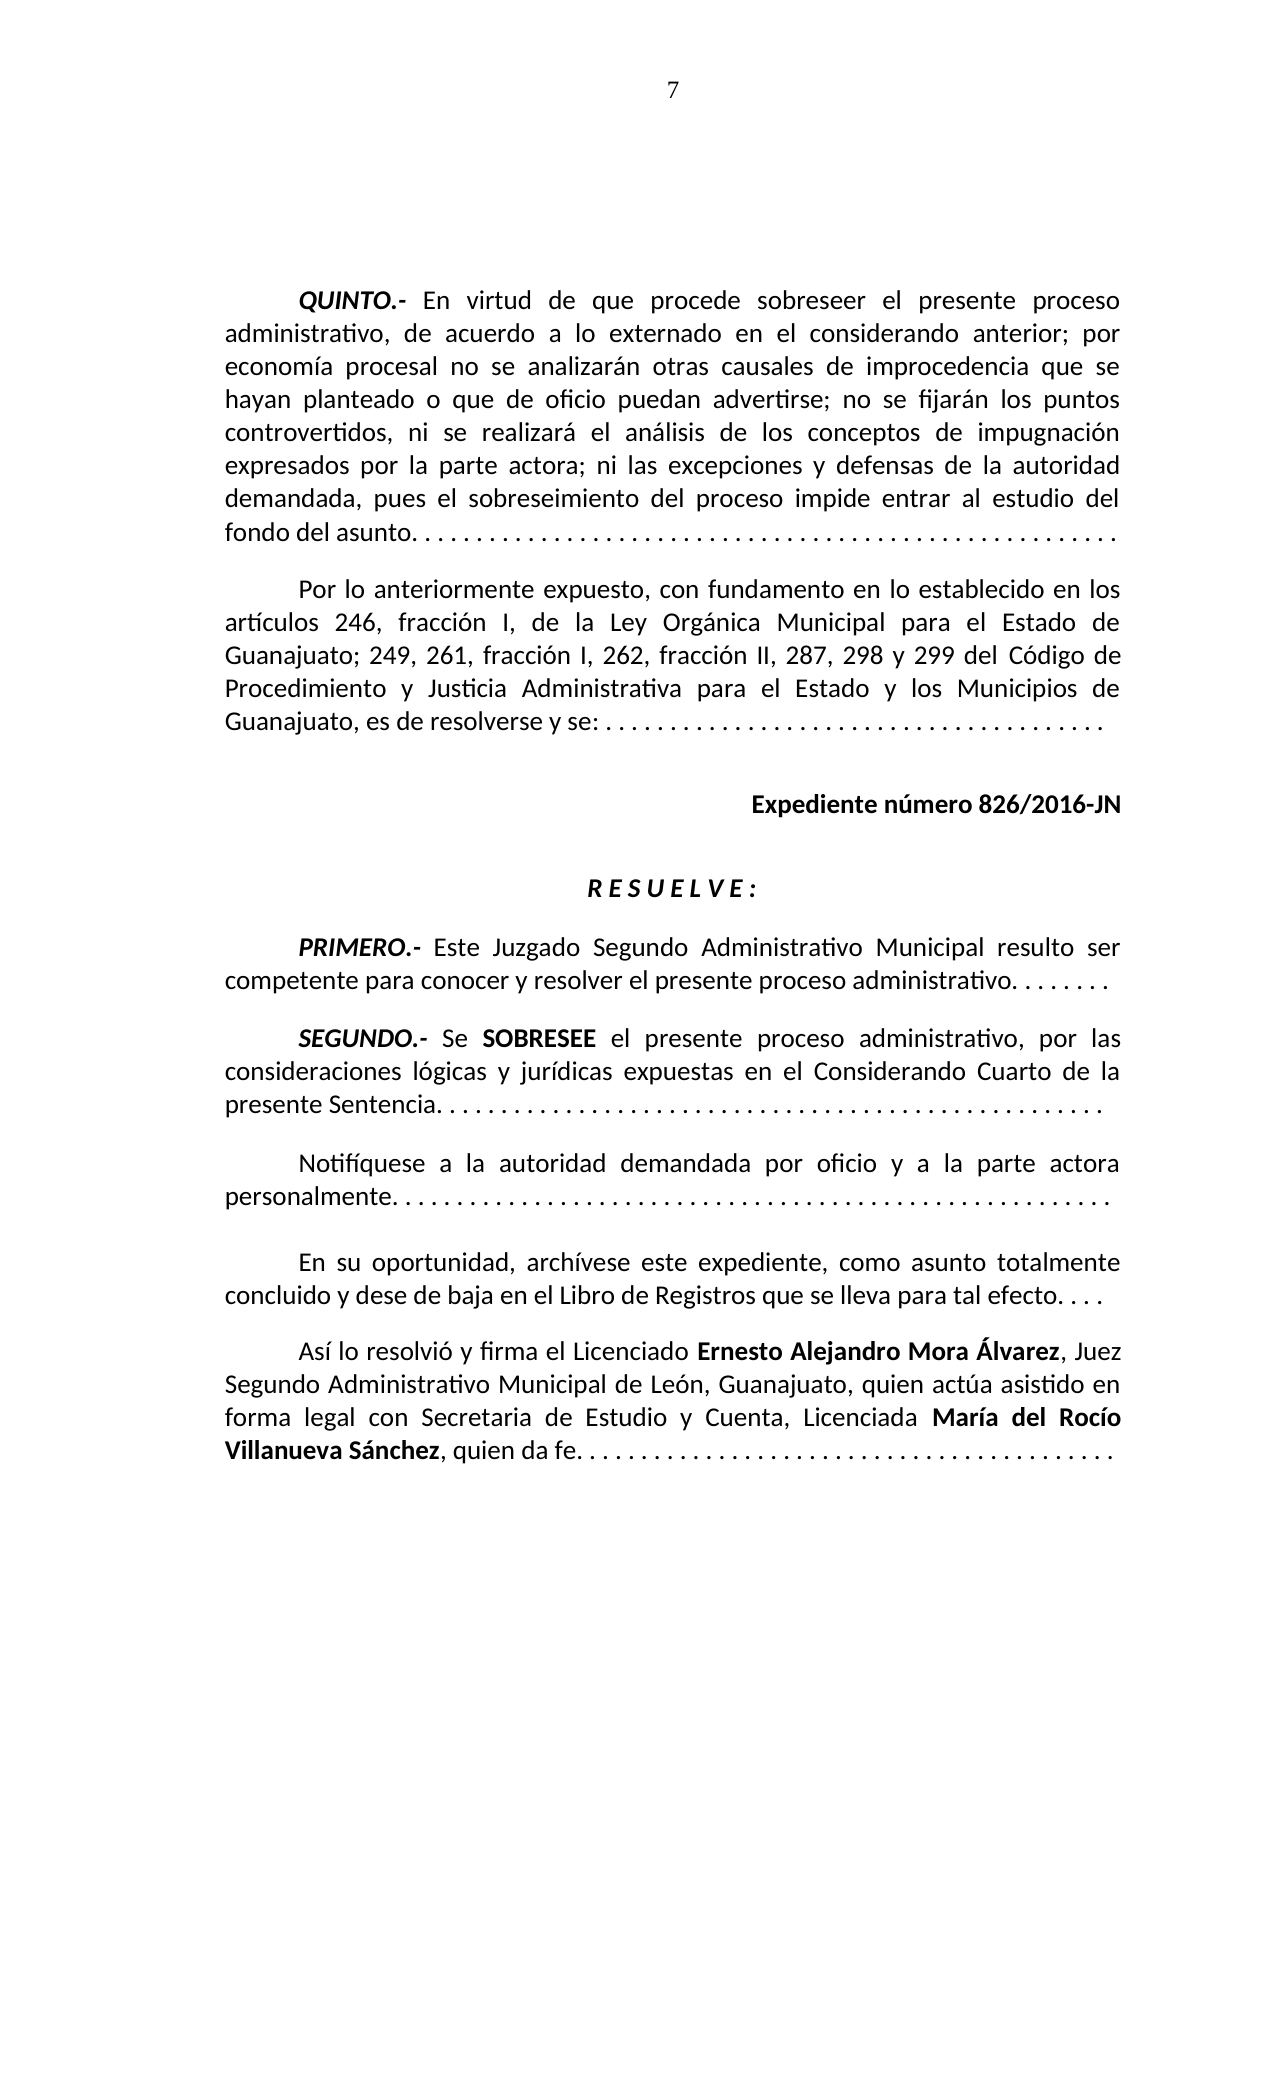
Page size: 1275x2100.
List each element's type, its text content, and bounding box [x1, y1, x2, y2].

text QUINTO.- En virtud de que procede sobreseer el presente proceso administrativo, de acuerdo a lo externado en el considerando anterior; por economía procesal no se analizarán otras causales de improcedencia que se hayan planteado o que de oficio puedan advertirse; no se fijarán los puntos controvertidos, ni se realizará el análisis de los conceptos de impugnación expresados por la parte actora; ni las excepciones y defensas de la autoridad demandada, pues el sobreseimiento del proceso impide entrar al estudio del fondo del asunto. . . . . . . . . . . . . . . . . . . . . . . . . . . . . . . . . . . . . . . . . . . . . . . . . . . . . . . [224, 283, 1121, 548]
text Por lo anteriormente expuesto, con fundamento en lo establecido en los artículos 246, fracción I, de la Ley Orgánica Municipal para el Estado de Guanajuato; 249, 261, fracción I, 262, fracción II, 287, 298 y 299 del Código de Procedimiento y Justicia Administrativa para el Estado y los Municipios de Guanajuato, es de resolverse y se: . . . . . . . . . . . . . . . . . . . . . . . . . . . . . . . . . . . . . . . [224, 572, 1121, 737]
text Así lo resolvió y firma el Licenciado Ernesto Alejandro Mora Álvarez, Juez Segundo Administrativo Municipal de León, Guanajuato, quien actúa asistido en forma legal con Secretaria de Estudio y Cuenta, Licenciada María del Rocío Villanueva Sánchez, quien da fe. . . . . . . . . . . . . . . . . . . . . . . . . . . . . . . . . . . . . . . . . . [224, 1334, 1121, 1466]
text SEGUNDO.- Se SOBRESEE el presente proceso administrativo, por las consideraciones lógicas y jurídicas expuestas en el Considerando Cuarto de la presente Sentencia. . . . . . . . . . . . . . . . . . . . . . . . . . . . . . . . . . . . . . . . . . . . . . . . . . . . [224, 1021, 1121, 1121]
text PRIMERO.- Este Juzgado Segundo Administrativo Municipal resulto ser competente para conocer y resolver el presente proceso administrativo. . . . . . . . [224, 930, 1121, 996]
text Expediente número 826/2016-JN [224, 788, 1121, 821]
text R E S U E L V E : [224, 872, 1121, 904]
text En su oportunidad, archívese este expediente, como asunto totalmente concluido y dese de baja en el Libro de Registros que se lleva para tal efecto. . . . [224, 1245, 1121, 1311]
text Notifíquese a la autoridad demandada por oficio y a la parte actora personalmente. . . . . . . . . . . . . . . . . . . . . . . . . . . . . . . . . . . . . . . . . . . . . . . . . . . . . . . . [224, 1146, 1121, 1212]
